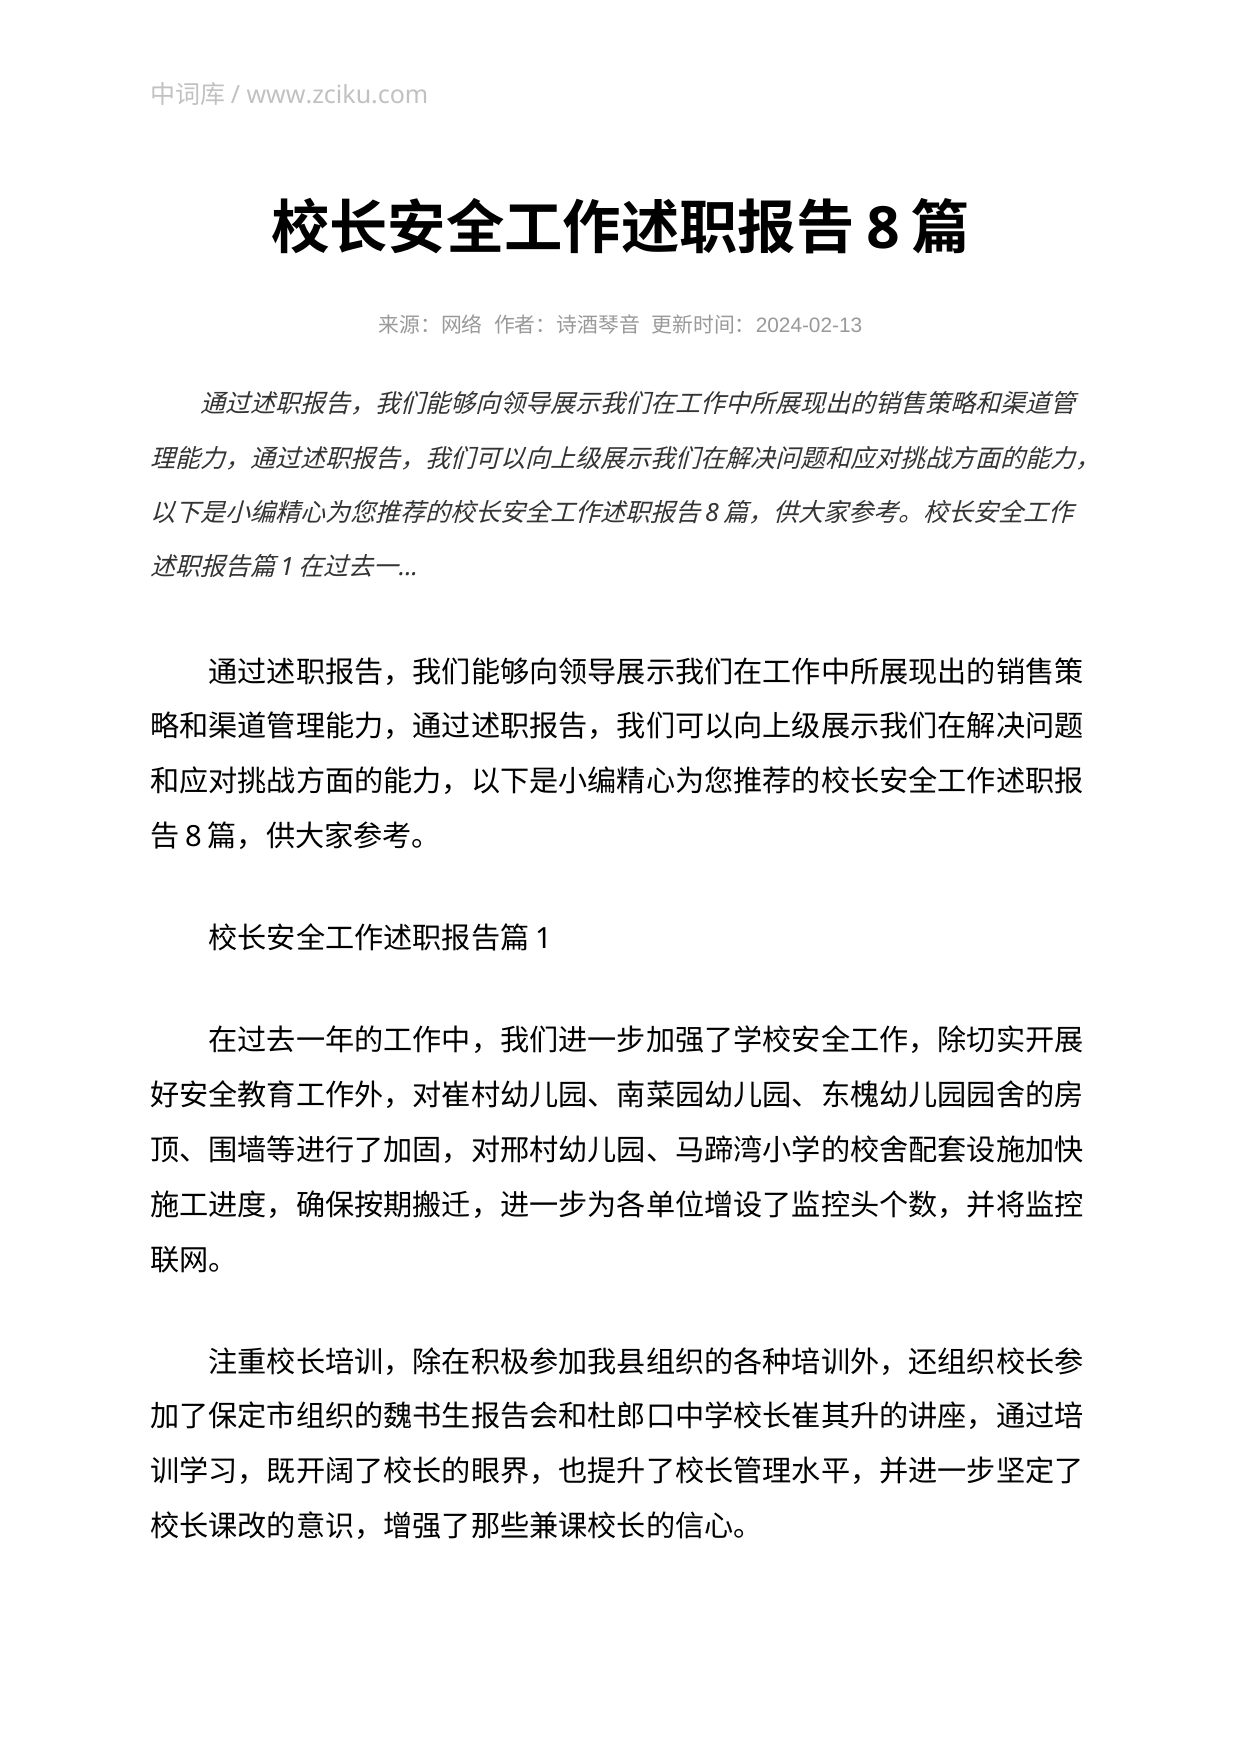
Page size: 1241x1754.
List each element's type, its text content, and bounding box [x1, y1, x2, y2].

text 在过去一年的工作中，我们进一步加强了学校安全工作，除切实开展好安全教育工作外，对崔村幼儿园、南菜园幼儿园、东槐幼儿园园舍的房顶、围墙等进行了加固，对邢村幼儿园、马蹄湾小学的校舍配套设施加快施工进度，确保按期搬迁，进一步为各单位增设了监控头个数，并将监控联网。 [150, 1017, 1090, 1279]
text 通过述职报告，我们能够向领导展示我们在工作中所展现出的销售策略和渠道管理能力，通过述职报告，我们可以向上级展示我们在解决问题和应对挑战方面的能力，以下是小编精心为您推荐的校长安全工作述职报告8篇，供大家参考。校长安全工作述职报告篇1在过去一... [150, 384, 1090, 583]
subtitle 校长安全工作述职报告8篇 [150, 181, 1090, 266]
text 校长安全工作述职报告篇1 [150, 915, 1090, 957]
text 注重校长培训，除在积极参加我县组织的各种培训外，还组织校长参加了保定市组织的魏书生报告会和杜郎口中学校长崔其升的讲座，通过培训学习，既开阔了校长的眼界，也提升了校长管理水平，并进一步坚定了校长课改的意识，增强了那些兼课校长的信心。 [150, 1338, 1090, 1545]
text 通过述职报告，我们能够向领导展示我们在工作中所展现出的销售策略和渠道管理能力，通过述职报告，我们可以向上级展示我们在解决问题和应对挑战方面的能力，以下是小编精心为您推荐的校长安全工作述职报告8篇，供大家参考。 [150, 648, 1090, 855]
text 来源：网络 作者：诗酒琴音 更新时间：2024-02-13 [150, 313, 1090, 337]
